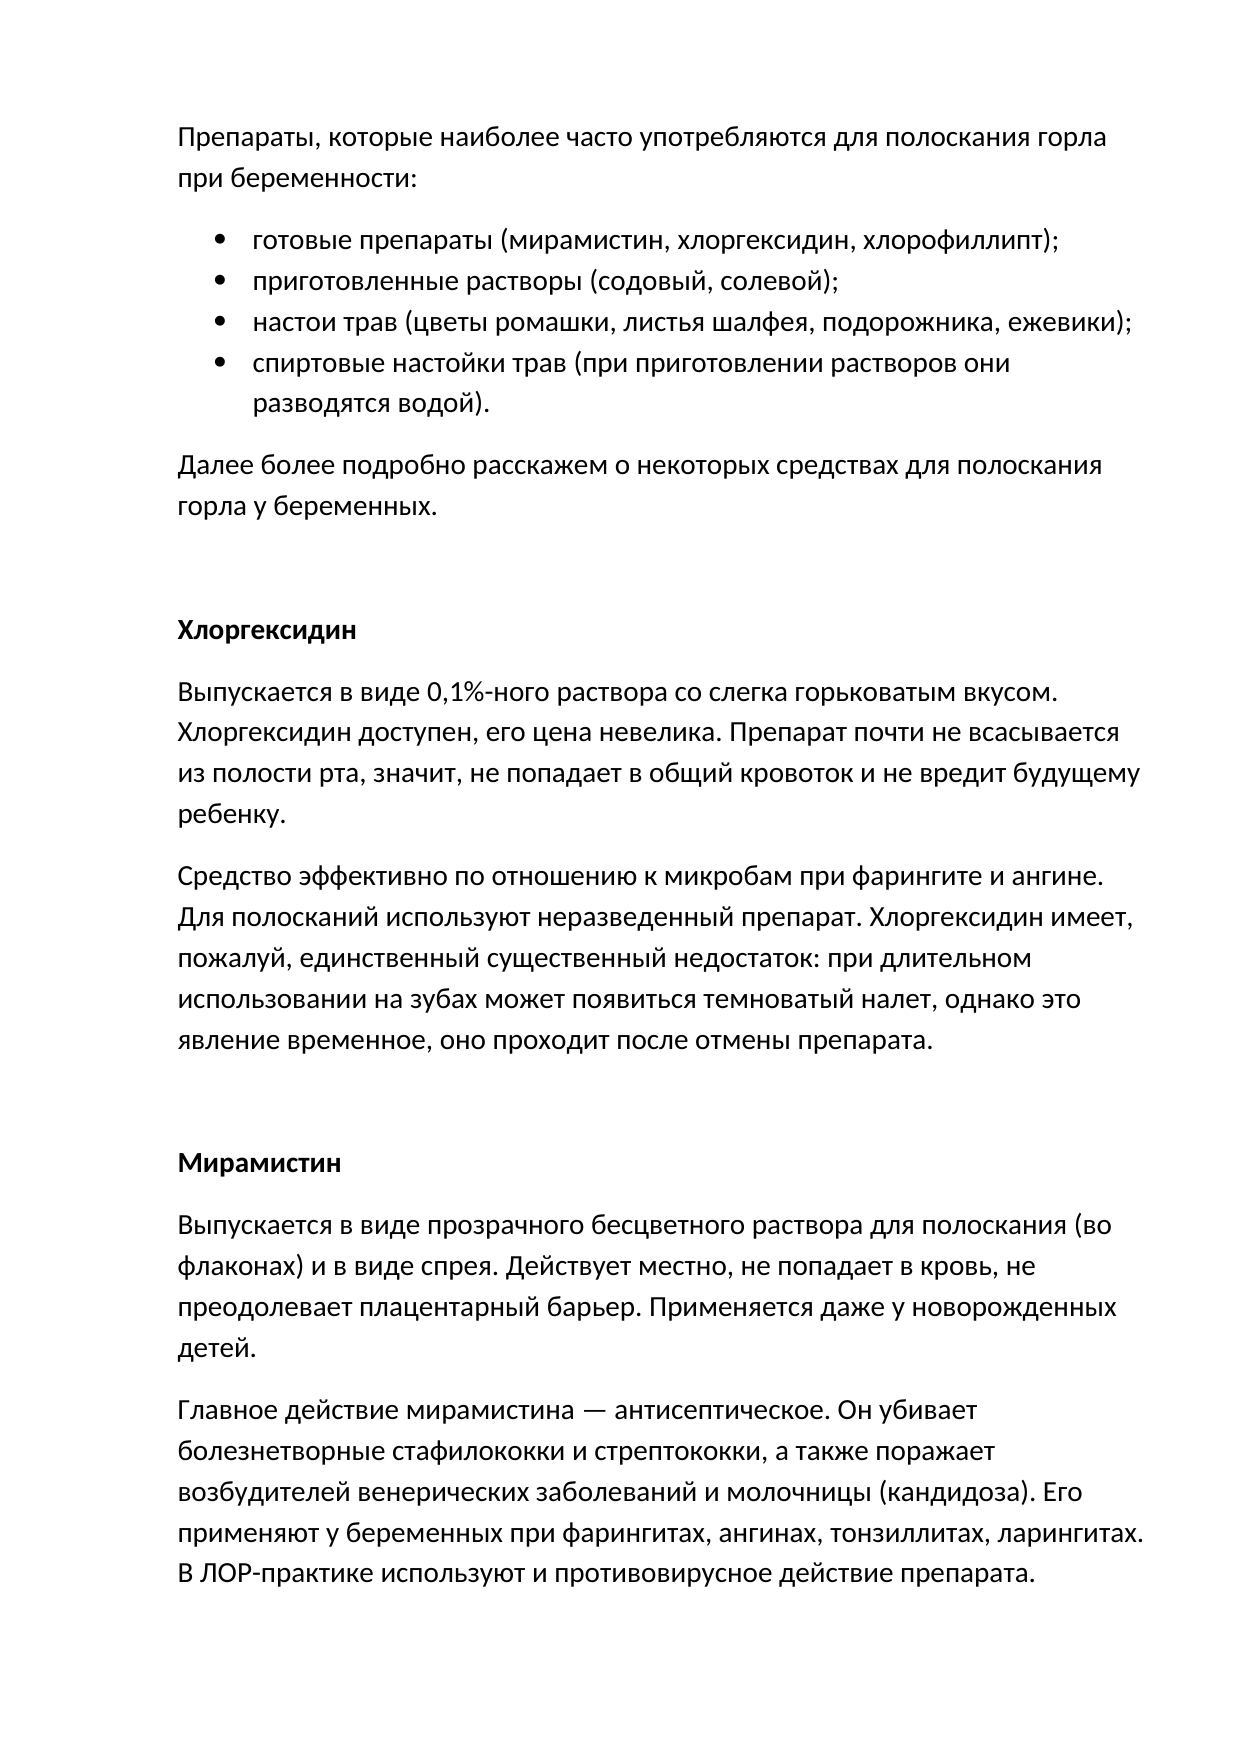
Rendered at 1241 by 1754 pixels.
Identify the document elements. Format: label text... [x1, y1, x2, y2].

text Выпускается в виде прозрачного бесцветного раствора для полоскания (во флаконах) и в виде спрея. Действует местно, не попадает в кровь, не преодолевает плацентарный барьер. Применяется даже у новорожденных детей. [177, 1206, 1152, 1365]
text Средство эффективно по отношению к микробам при фарингите и ангине. Для полосканий используют неразведенный препарат. Хлоргексидин имеет, пожалуй, единственный существенный недостаток: при длительном использовании на зубах может появиться темноватый налет, однако это явление временное, оно проходит после отмены препарата. [177, 857, 1152, 1057]
text Далее более подробно расскажем о некоторых средствах для полоскания горла у беременных. [177, 446, 1152, 523]
list приготовленные растворы (содовый, солевой); [215, 262, 1152, 297]
list готовые препараты (мирамистин, хлоргексидин, хлорофиллипт); [215, 221, 1152, 256]
list спиртовые настойки трав (при приготовлении растворов они разводятся водой). [215, 344, 1152, 420]
text Мирамистин [177, 1144, 1152, 1180]
text Выпускается в виде 0,1%-ного раствора со слегка горьковатым вкусом. Хлоргексидин доступен, его цена невелика. Препарат почти не всасывается из полости рта, значит, не попадает в общий кровоток и не вредит будущему ребенку. [177, 673, 1152, 831]
text Главное действие мирамистина — антисептическое. Он убивает болезнетворные стафилококки и стрептококки, а также поражает возбудителей венерических заболеваний и молочницы (кандидоза). Его применяют у беременных при фарингитах, ангинах, тонзиллитах, ларингитах. В ЛОР-практике используют и противовирусное действие препарата. [177, 1391, 1152, 1590]
list настои трав (цветы ромашки, листья шалфея, подорожника, ежевики); [215, 303, 1152, 338]
text Препараты, которые наиболее часто употребляются для полоскания горла при беременности: [177, 118, 1152, 195]
text Хлоргексидин [177, 611, 1152, 646]
